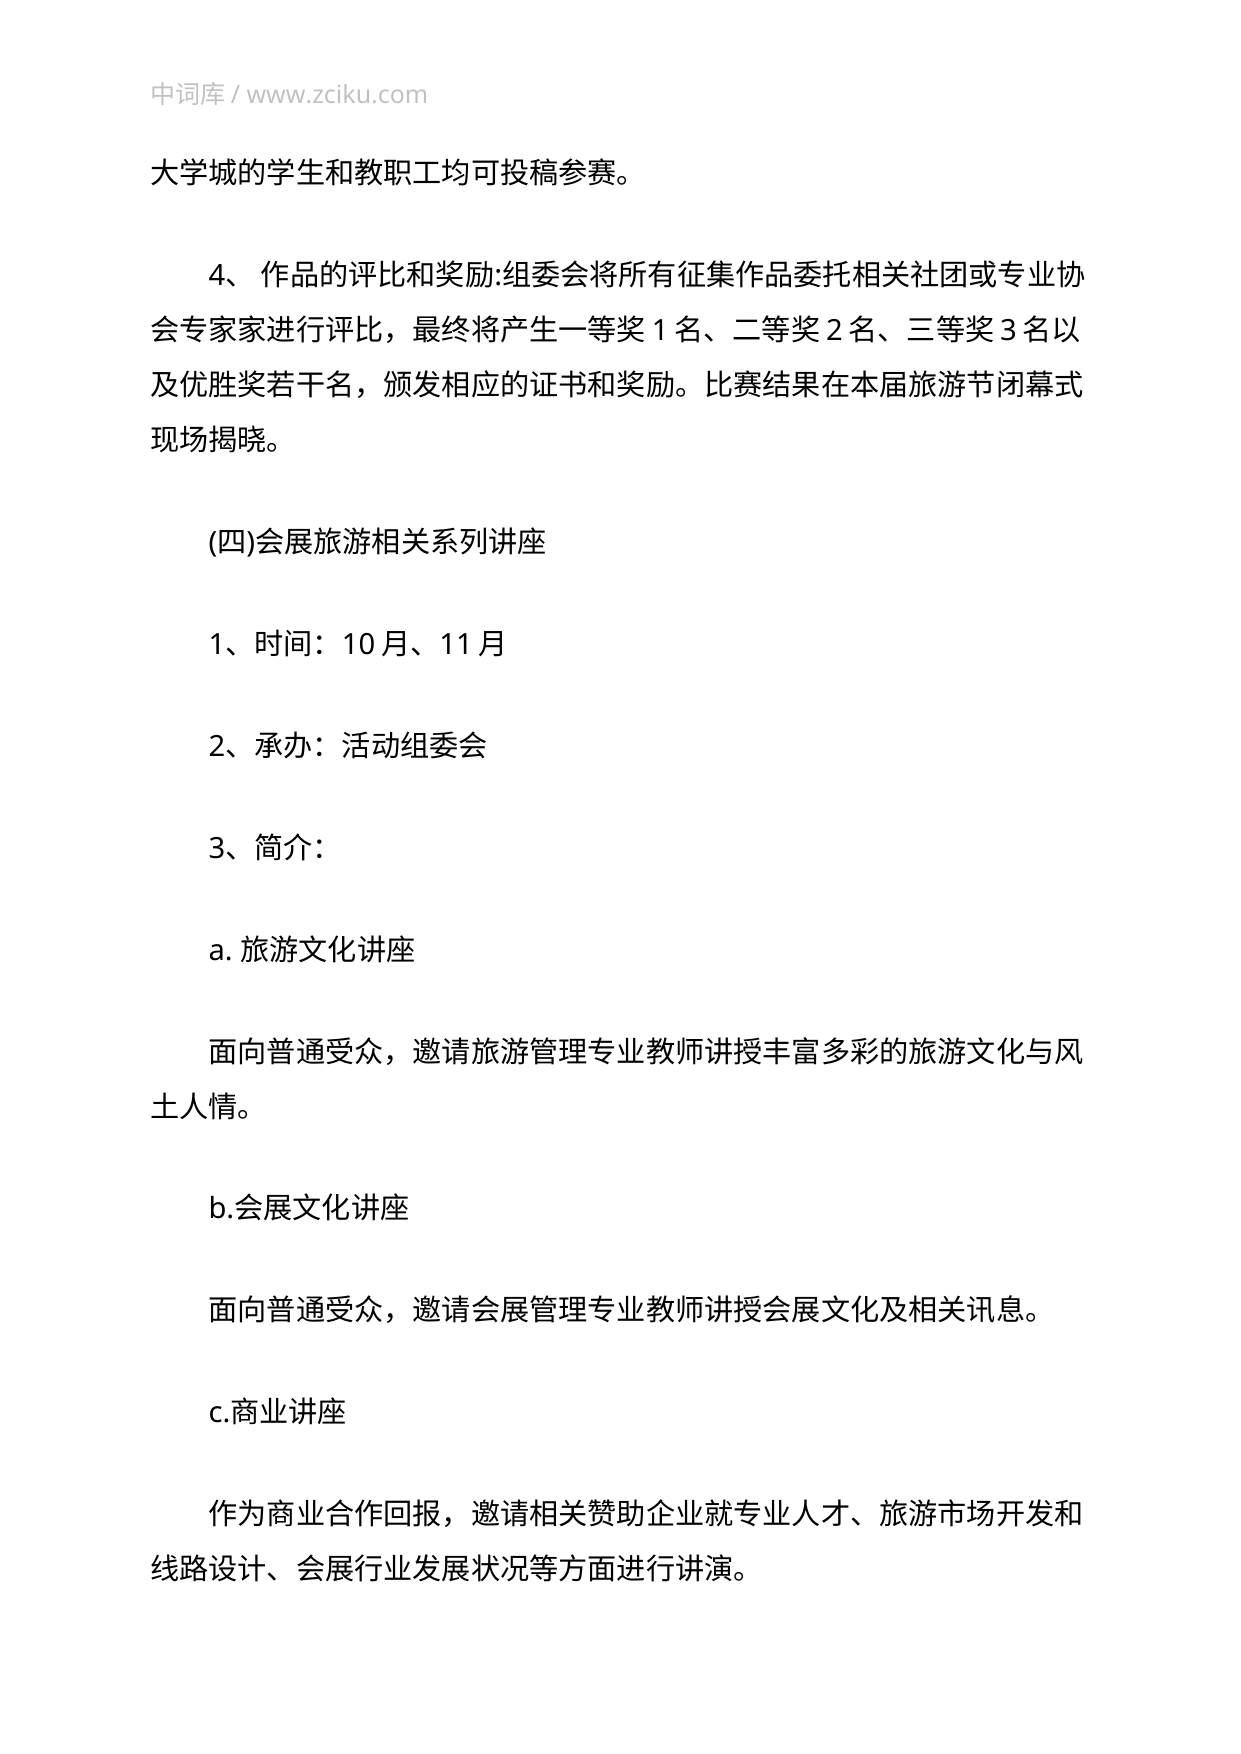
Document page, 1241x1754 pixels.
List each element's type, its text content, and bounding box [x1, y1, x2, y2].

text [150, 150, 1090, 192]
text a. 旅游文化讲座 [150, 926, 1090, 969]
text 4、 作品的评比和奖励:组委会将所有征集作品委托相关社团或专业协会专家家进行评比，最终将产生一等奖1名、二等奖2名、三等奖3名以及优胜奖若干名，颁发相应的证书和奖励。比赛结果在本届旅游节闭幕式现场揭晓。 [150, 252, 1090, 459]
text 作为商业合作回报，邀请相关赞助企业就专业人才、旅游市场开发和线路设计、会展行业发展状况等方面进行讲演。 [150, 1491, 1090, 1588]
text 面向普通受众，邀请旅游管理专业教师讲授丰富多彩的旅游文化与风土人情。 [150, 1028, 1090, 1126]
text 2、承办：活动组委会 [150, 722, 1090, 765]
text c.商业讲座 [150, 1389, 1090, 1431]
text b.会展文化讲座 [150, 1185, 1090, 1227]
text 1、时间：10月、11月 [150, 620, 1090, 663]
text 3、简介： [150, 824, 1090, 867]
text 面向普通受众，邀请会展管理专业教师讲授会展文化及相关讯息。 [150, 1287, 1090, 1329]
text (四)会展旅游相关系列讲座 [150, 518, 1090, 561]
